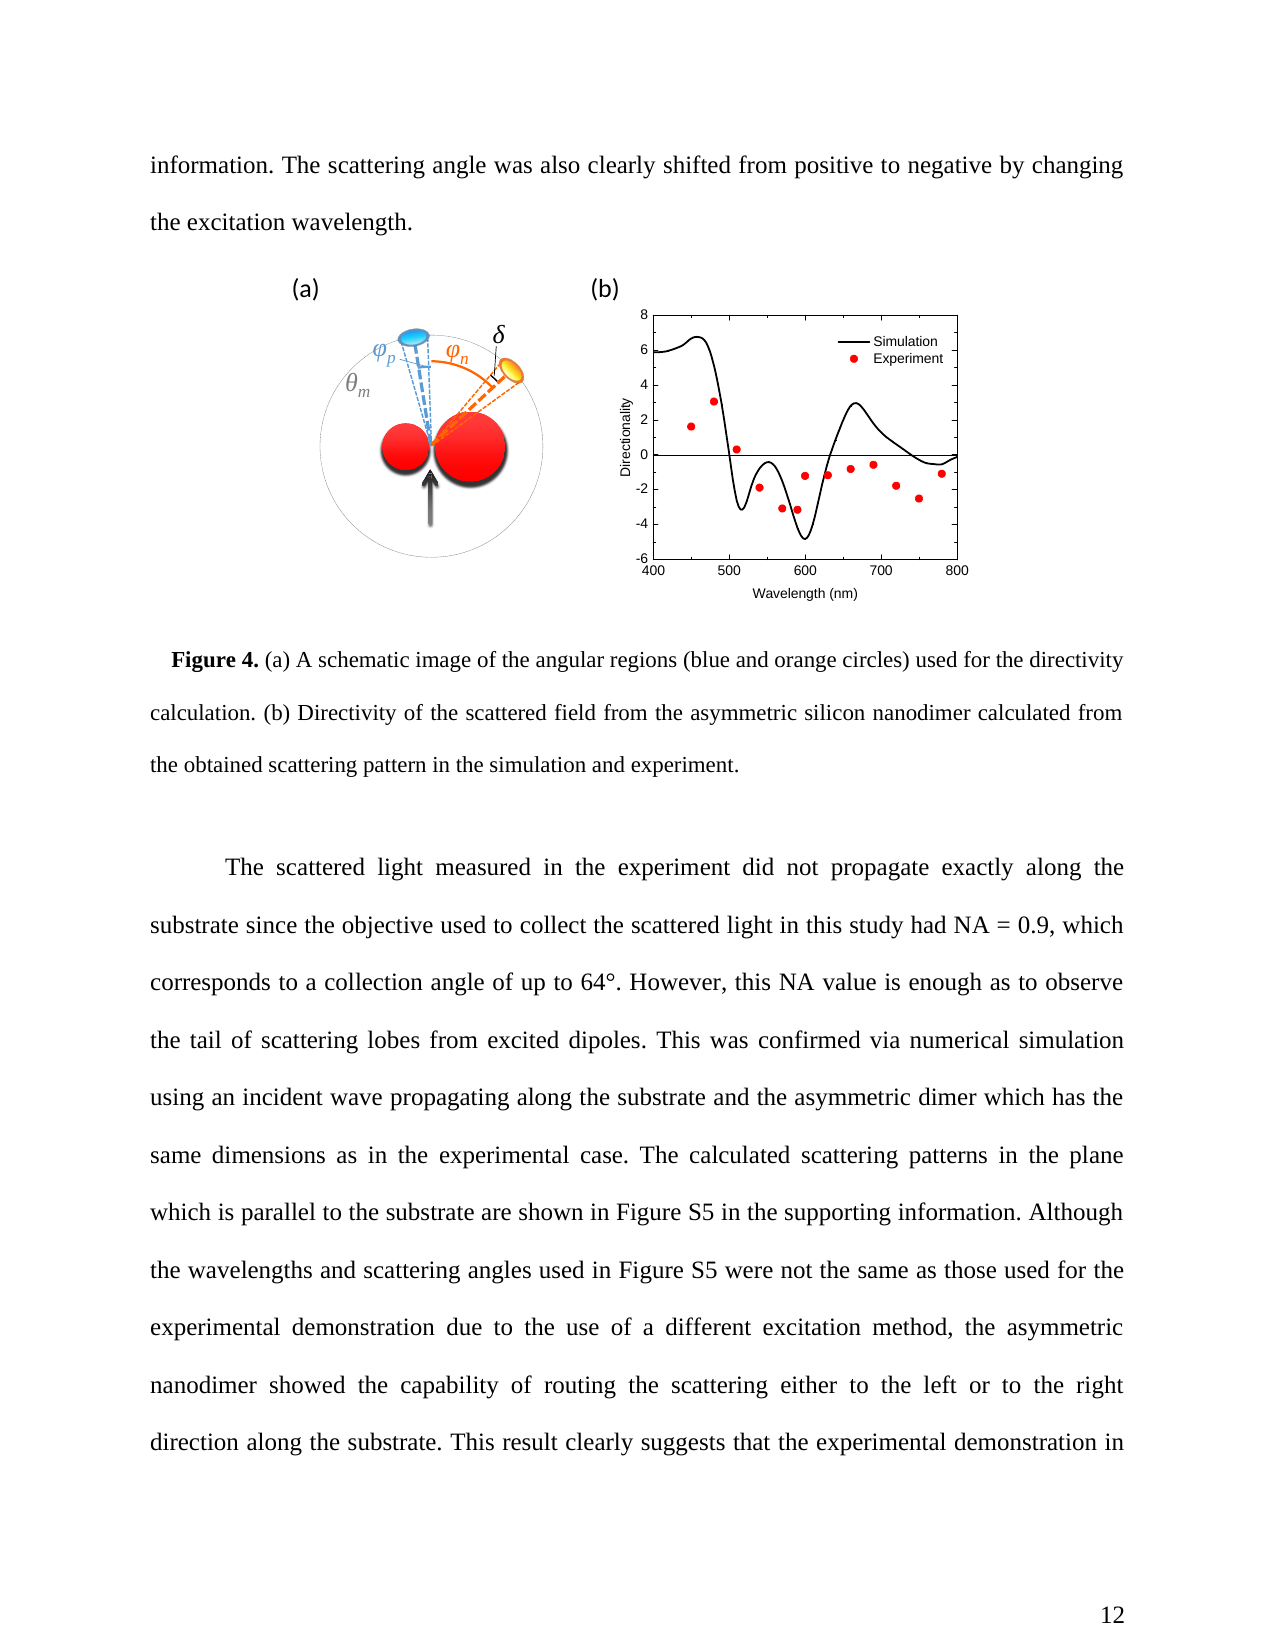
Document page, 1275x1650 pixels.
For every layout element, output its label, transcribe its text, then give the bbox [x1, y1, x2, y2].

text Figure 4. (a) A schematic image of the angular regions (blue and orange circles) used for the directivity calculation. (b) Directivity of the scattered field from the asymmetric silicon nanodimer calculated from the obtained scattering pattern in the simulation and experiment. [150, 646, 1125, 778]
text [150, 150, 1125, 236]
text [150, 852, 1125, 1456]
